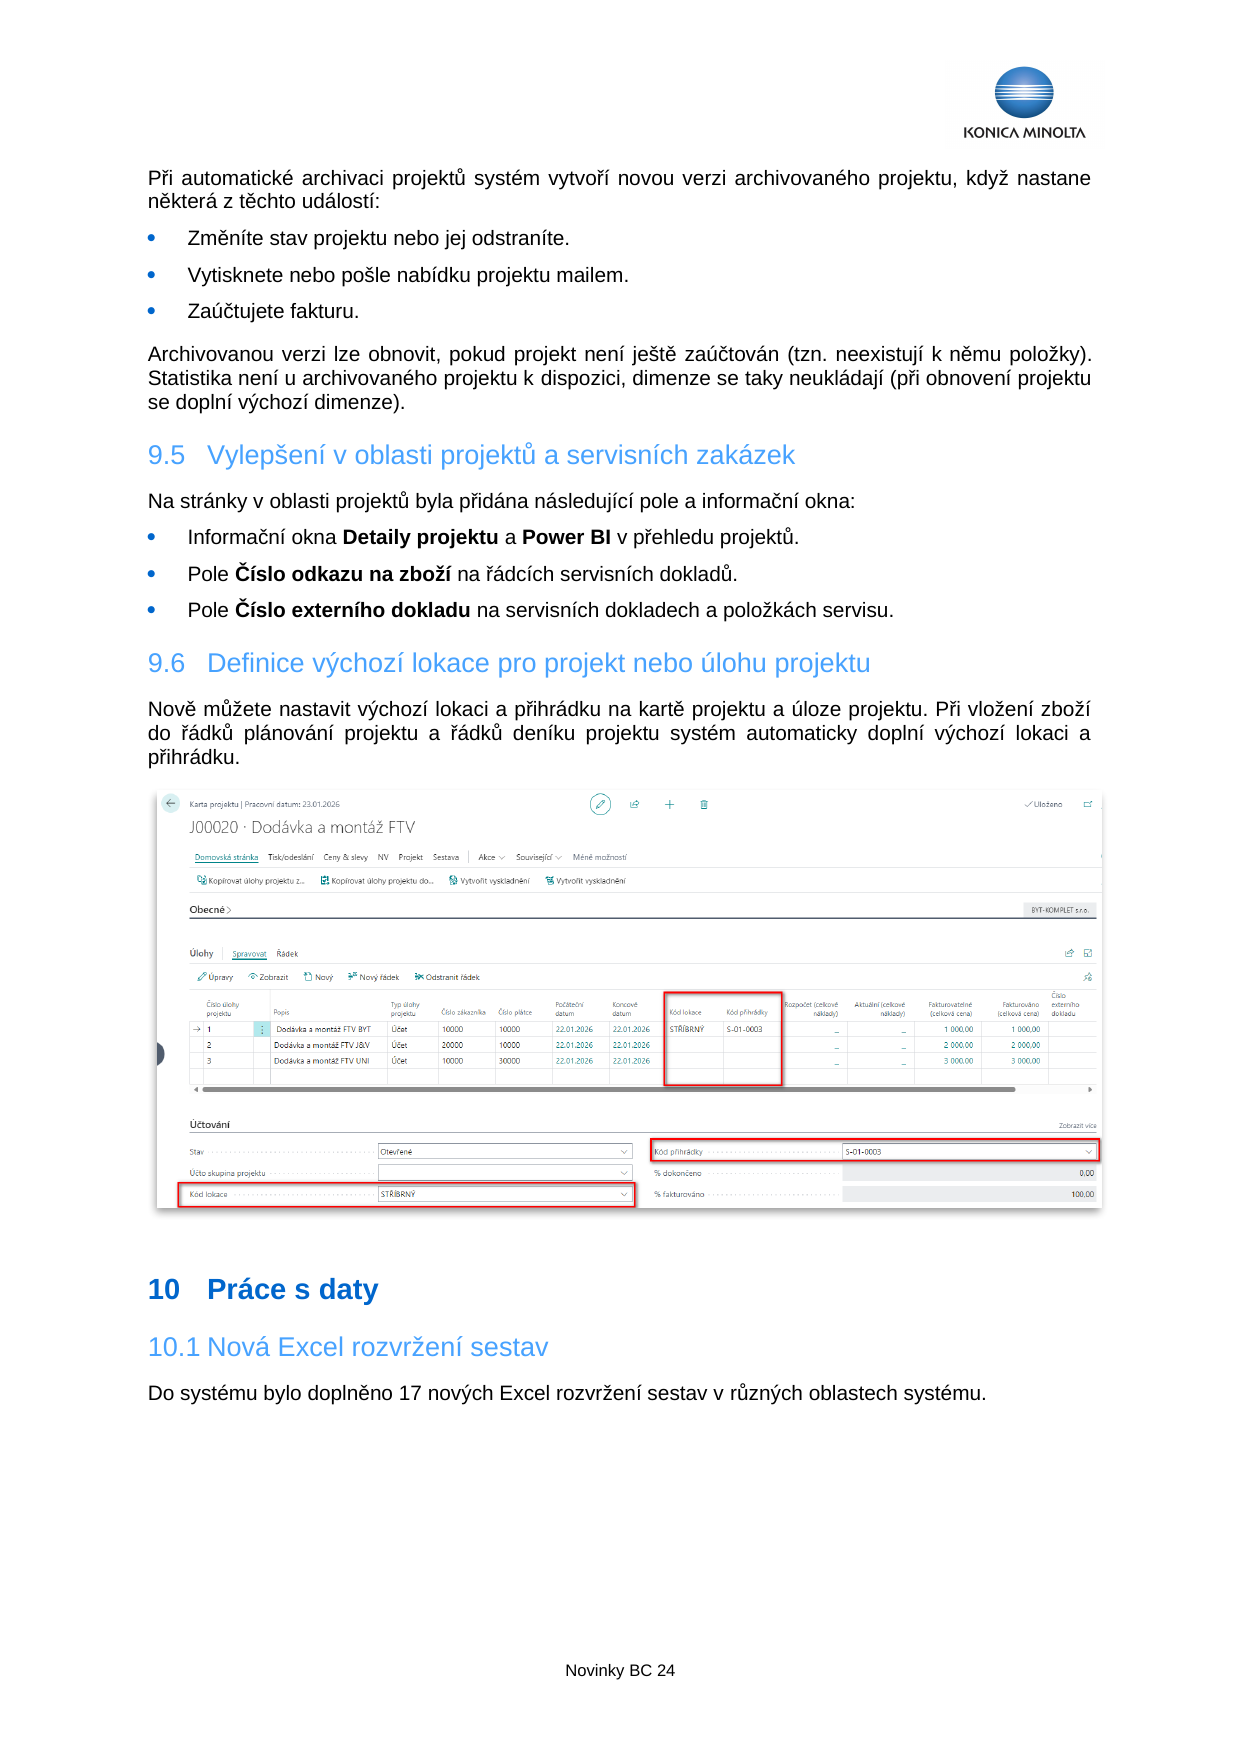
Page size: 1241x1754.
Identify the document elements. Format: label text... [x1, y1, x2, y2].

text Do systému bylo doplněno 17 nových Excel rozvržení sestav v různých oblastech systému. [148, 1381, 1092, 1405]
text Archivovanou verzi lze obnovit, pokud projekt není ještě zaúčtován (tzn. neexistují k němu položky). Statistika není u archivovaného projektu k dispozici, dimenze se taky neukládají (při obnovení projektu se doplní výchozí dimenze). [148, 342, 1092, 414]
text Na stránky v oblasti projektů byla přidána následující pole a informační okna: [148, 489, 1092, 513]
subtitle Definice výchozí lokace pro projekt nebo úlohu projektu [148, 647, 1092, 678]
picture [157, 790, 1102, 1208]
list Informační okna Detaily projektu a Power BI v přehledu projektů. [148, 525, 1092, 549]
subtitle Vylepšení v oblasti projektů a servisních zakázek [148, 439, 1092, 470]
subtitle Práce s daty [148, 1272, 1092, 1306]
list Zaúčtujete fakturu. [148, 299, 1092, 323]
list Vytisknete nebo pošle nabídku projektu mailem. [148, 262, 1092, 286]
picture [944, 60, 1106, 149]
list Pole Číslo odkazu na zboží na řádcích servisních dokladů. [148, 562, 1092, 586]
subtitle Nová Excel rozvržení sestav [148, 1331, 1092, 1362]
list Změníte stav projektu nebo jej odstraníte. [148, 226, 1092, 250]
text Při automatické archivaci projektů systém vytvoří novou verzi archivovaného projektu, když nastane některá z těchto událostí: [148, 165, 1092, 213]
text Nově můžete nastavit výchozí lokaci a přihrádku na kartě projektu a úloze projektu. Při vložení zboží do řádků plánování projektu a řádků deníku projektu systém automaticky doplní výchozí lokaci a přihrádku. [148, 697, 1092, 769]
list Pole Číslo externího dokladu na servisních dokladech a položkách servisu. [148, 598, 1092, 622]
